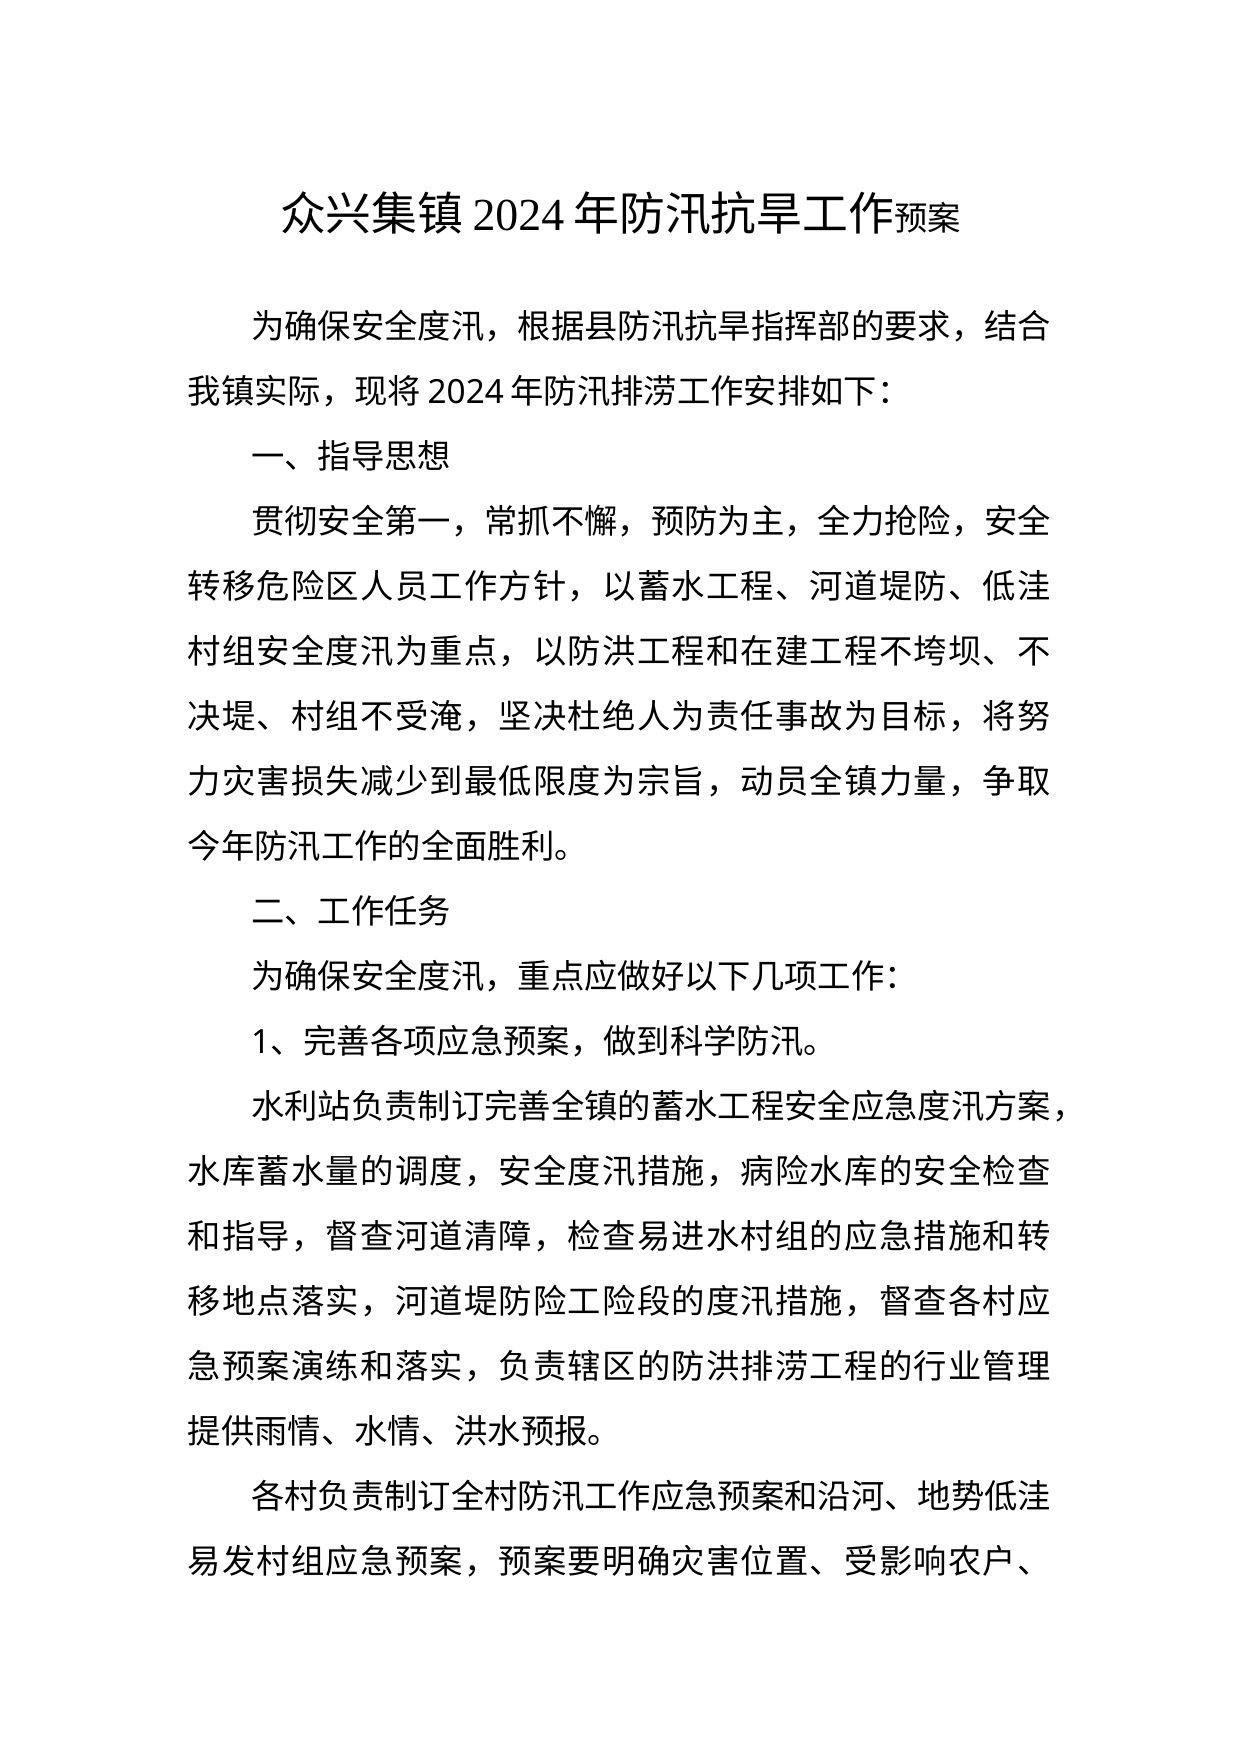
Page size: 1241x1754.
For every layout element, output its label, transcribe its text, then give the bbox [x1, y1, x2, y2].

text 一、指导思想 [187, 422, 1053, 487]
text 1、完善各项应急预案，做到科学防汛。 [187, 1007, 1053, 1072]
text 众兴集镇2024年防汛抗旱工作预案 [187, 162, 1053, 259]
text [187, 1462, 1053, 1592]
text 为确保安全度汛，根据县防汛抗旱指挥部的要求，结合我镇实际，现将2024年防汛排涝工作安排如下： [187, 292, 1053, 422]
text 水利站负责制订完善全镇的蓄水工程安全应急度汛方案，水库蓄水量的调度，安全度汛措施，病险水库的安全检查和指导，督查河道清障，检查易进水村组的应急措施和转移地点落实，河道堤防险工险段的度汛措施，督查各村应急预案演练和落实，负责辖区的防洪排涝工程的行业管理，提供雨情、水情、洪水预报。 [187, 1072, 1053, 1462]
text 二、工作任务 [187, 877, 1053, 942]
text 为确保安全度汛，重点应做好以下几项工作： [187, 942, 1053, 1007]
text 贯彻安全第一，常抓不懈，预防为主，全力抢险，安全转移危险区人员工作方针，以蓄水工程、河道堤防、低洼村组安全度汛为重点，以防洪工程和在建工程不垮坝、不决堤、村组不受淹，坚决杜绝人为责任事故为目标，将努力灾害损失减少到最低限度为宗旨，动员全镇力量，争取今年防汛工作的全面胜利。 [187, 487, 1053, 877]
